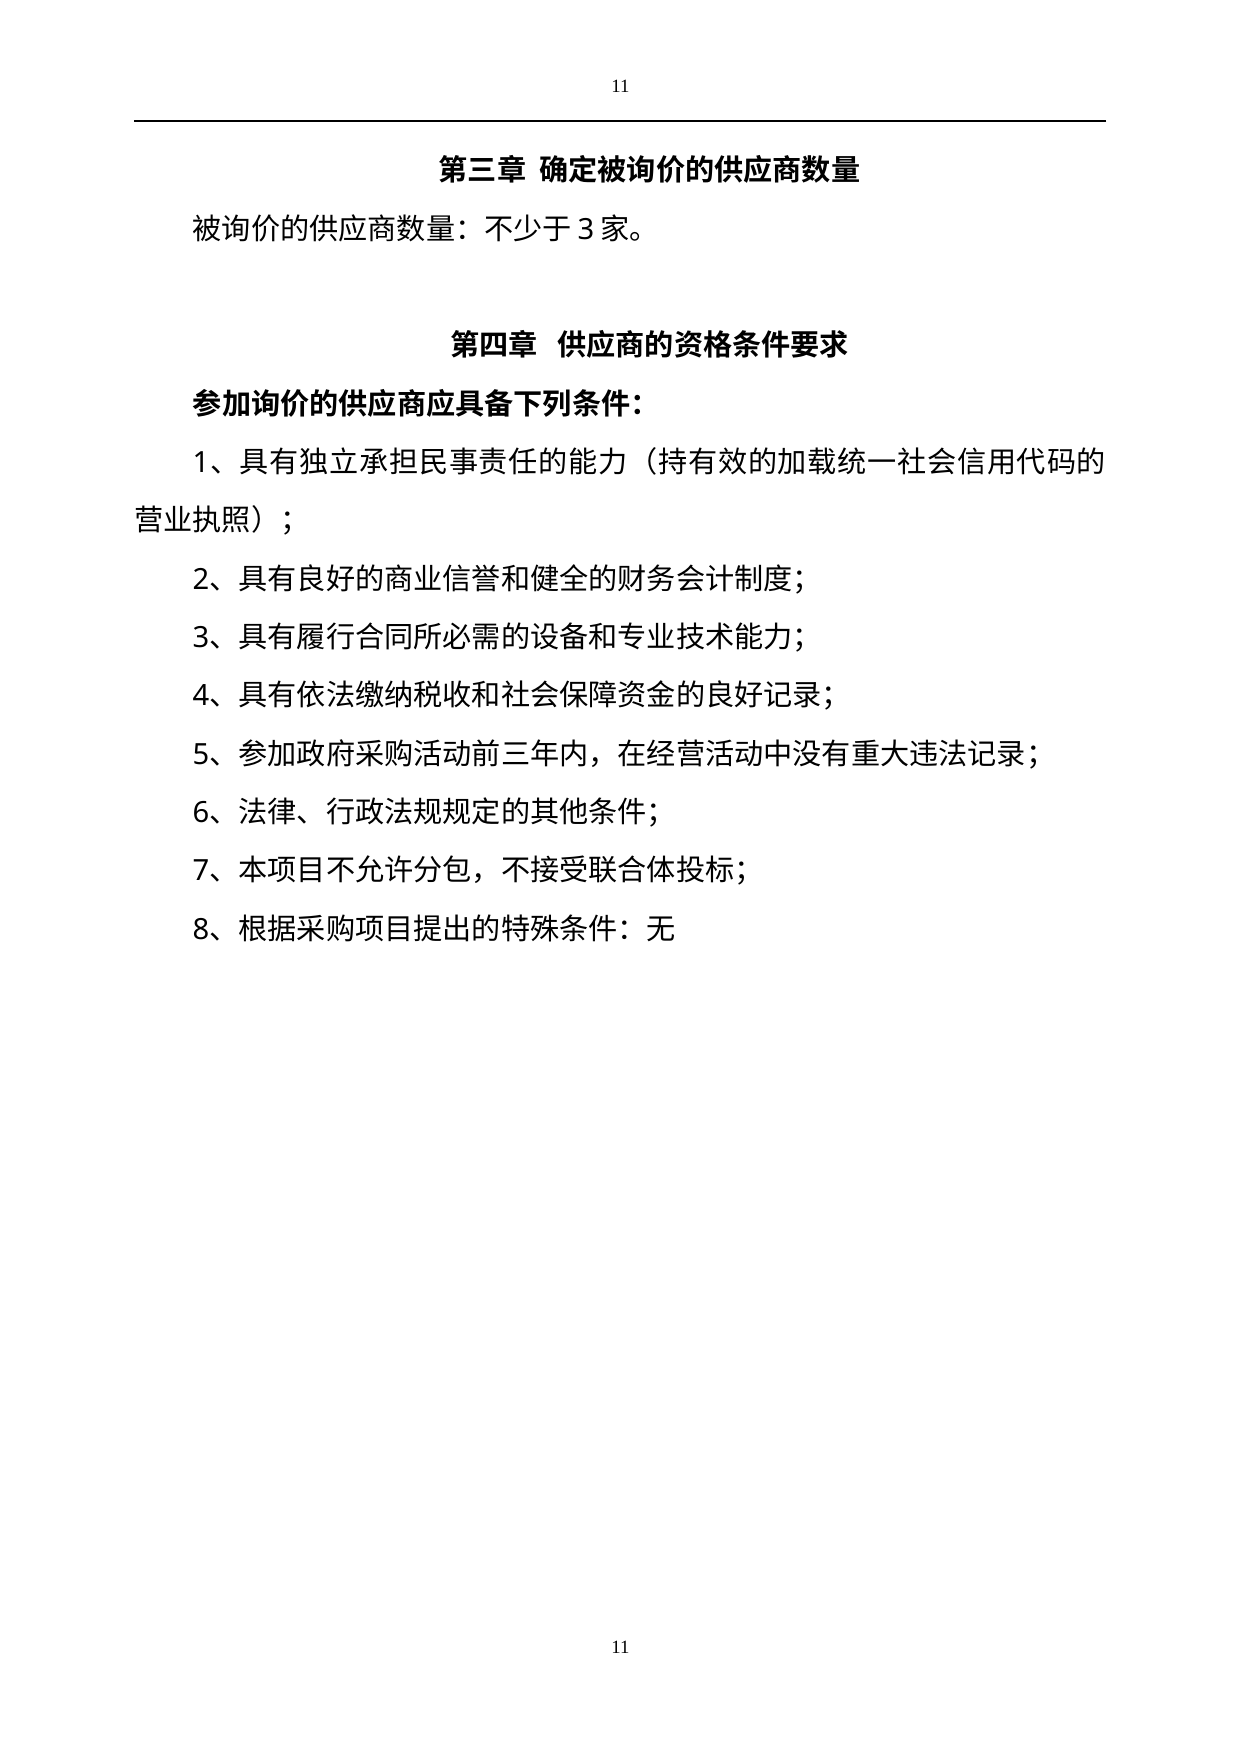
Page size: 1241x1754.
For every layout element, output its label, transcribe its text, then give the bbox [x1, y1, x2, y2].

list 8、根据采购项目提出的特殊条件：无 [134, 892, 1106, 951]
text 5、参加政府采购活动前三年内，在经营活动中没有重大违法记录； [134, 717, 1106, 776]
list 第三章 确定被询价的供应商数量 [134, 134, 1106, 192]
list 2、具有良好的商业信誉和健全的财务会计制度； [134, 542, 1106, 601]
text 6、法律、行政法规规定的其他条件； [134, 776, 1106, 834]
list 参加询价的供应商应具备下列条件： [134, 367, 1106, 426]
list 被询价的供应商数量：不少于3家。 [134, 192, 1106, 251]
list 第四章 供应商的资格条件要求 [134, 309, 1106, 367]
list 3、具有履行合同所必需的设备和专业技术能力； [134, 601, 1106, 659]
list 1、具有独立承担民事责任的能力（持有效的加载统一社会信用代码的营业执照）； [134, 426, 1106, 542]
text 7、本项目不允许分包，不接受联合体投标； [134, 834, 1106, 892]
list 4、具有依法缴纳税收和社会保障资金的良好记录； [134, 659, 1106, 717]
